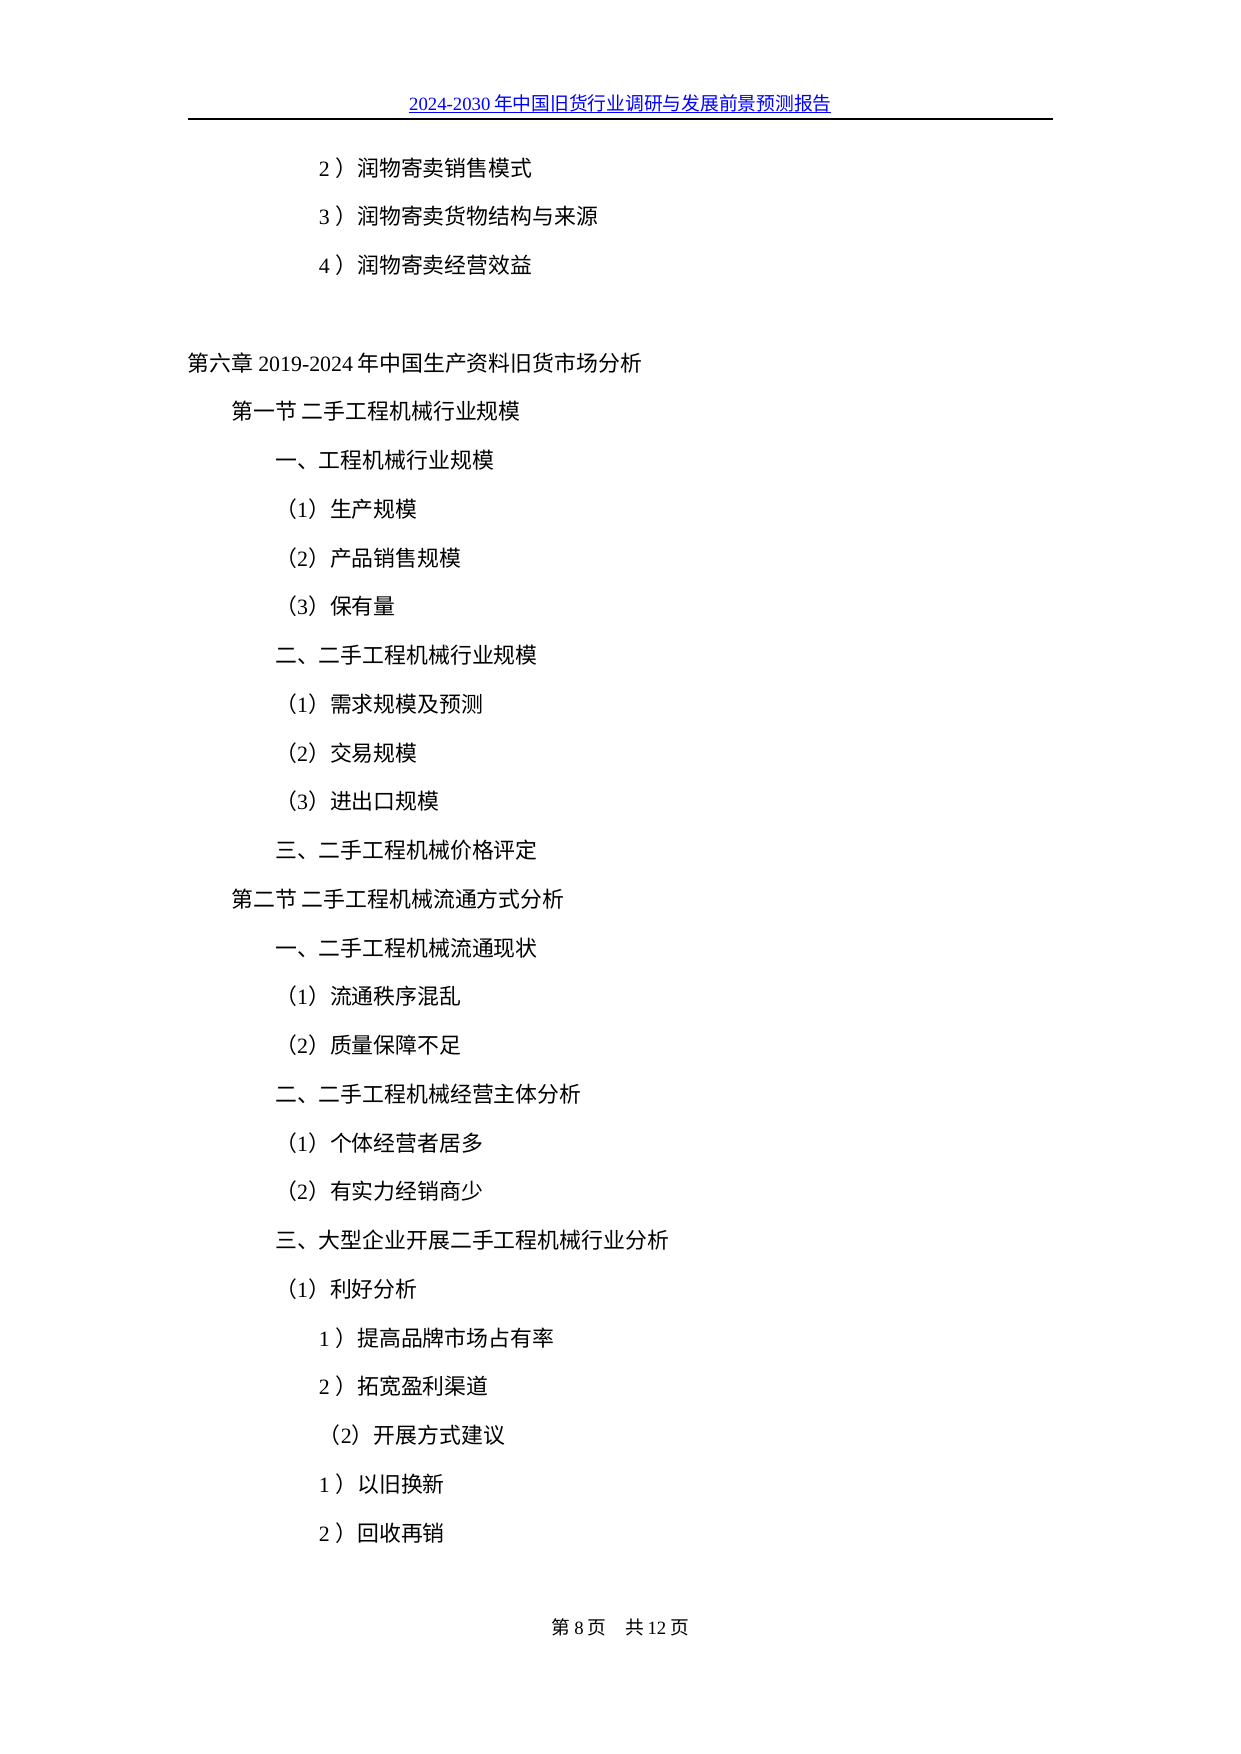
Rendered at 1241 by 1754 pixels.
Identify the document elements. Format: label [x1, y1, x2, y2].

text [187, 150, 1053, 1548]
